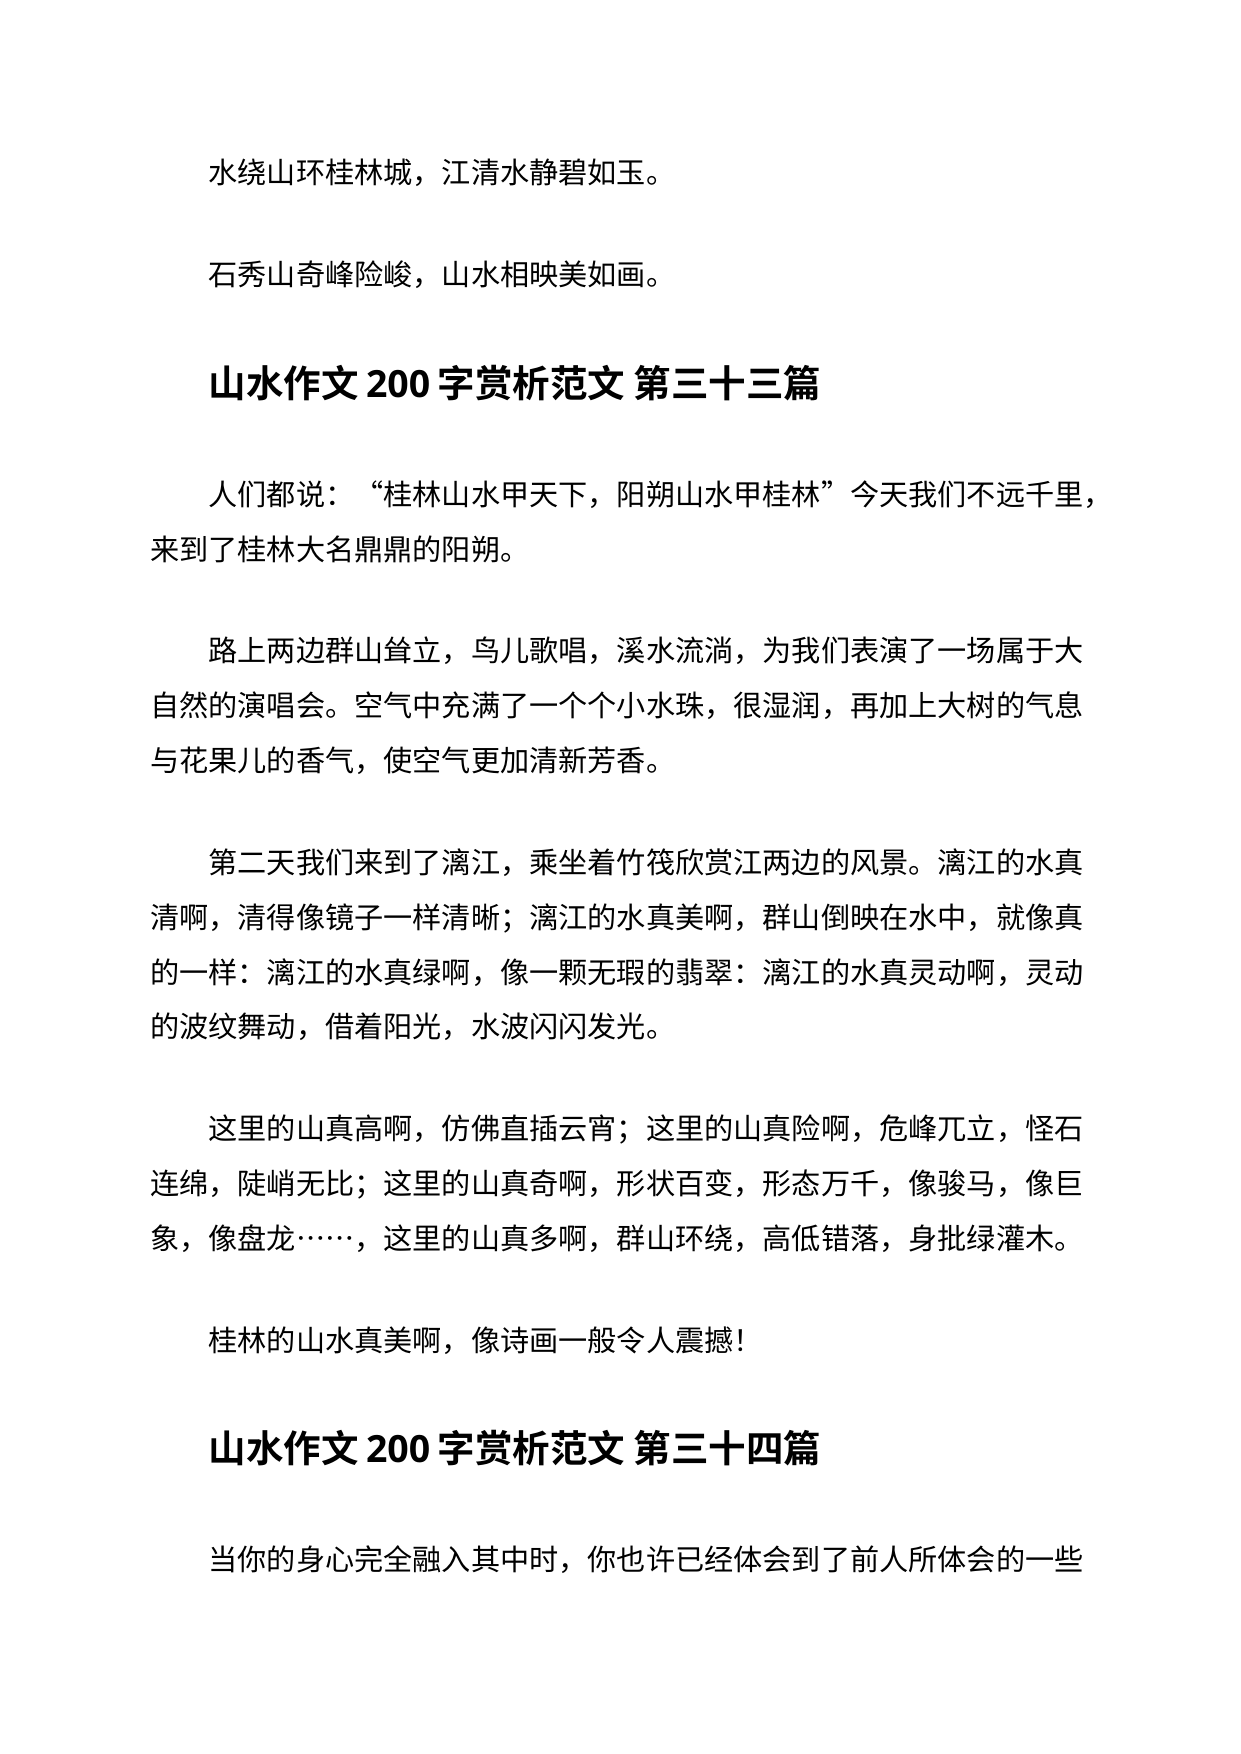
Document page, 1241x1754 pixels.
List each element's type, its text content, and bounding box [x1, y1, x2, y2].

text 山水作文200字赏析范文 第三十三篇 [150, 353, 1090, 408]
text 水绕山环桂林城，江清水静碧如玉。 [150, 150, 1090, 192]
text 这里的山真高啊，仿佛直插云宵；这里的山真险啊，危峰兀立，怪石连绵，陡峭无比；这里的山真奇啊，形状百变，形态万千，像骏马，像巨象，像盘龙……，这里的山真多啊，群山环绕，高低错落，身批绿灌木。 [150, 1106, 1090, 1258]
text 第二天我们来到了漓江，乘坐着竹筏欣赏江两边的风景。漓江的水真清啊，清得像镜子一样清晰；漓江的水真美啊，群山倒映在水中，就像真的一样：漓江的水真绿啊，像一颗无瑕的翡翠：漓江的水真灵动啊，灵动的波纹舞动，借着阳光，水波闪闪发光。 [150, 839, 1090, 1046]
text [150, 1537, 1090, 1579]
text 路上两边群山耸立，鸟儿歌唱，溪水流淌，为我们表演了一场属于大自然的演唱会。空气中充满了一个个小水珠，很湿润，再加上大树的气息与花果儿的香气，使空气更加清新芳香。 [150, 628, 1090, 780]
text 人们都说：“桂林山水甲天下，阳朔山水甲桂林”今天我们不远千里，来到了桂林大名鼎鼎的阳朔。 [150, 471, 1090, 568]
text 山水作文200字赏析范文 第三十四篇 [150, 1419, 1090, 1474]
text 桂林的山水真美啊，像诗画一般令人震撼！ [150, 1317, 1090, 1360]
text 石秀山奇峰险峻，山水相映美如画。 [150, 252, 1090, 294]
